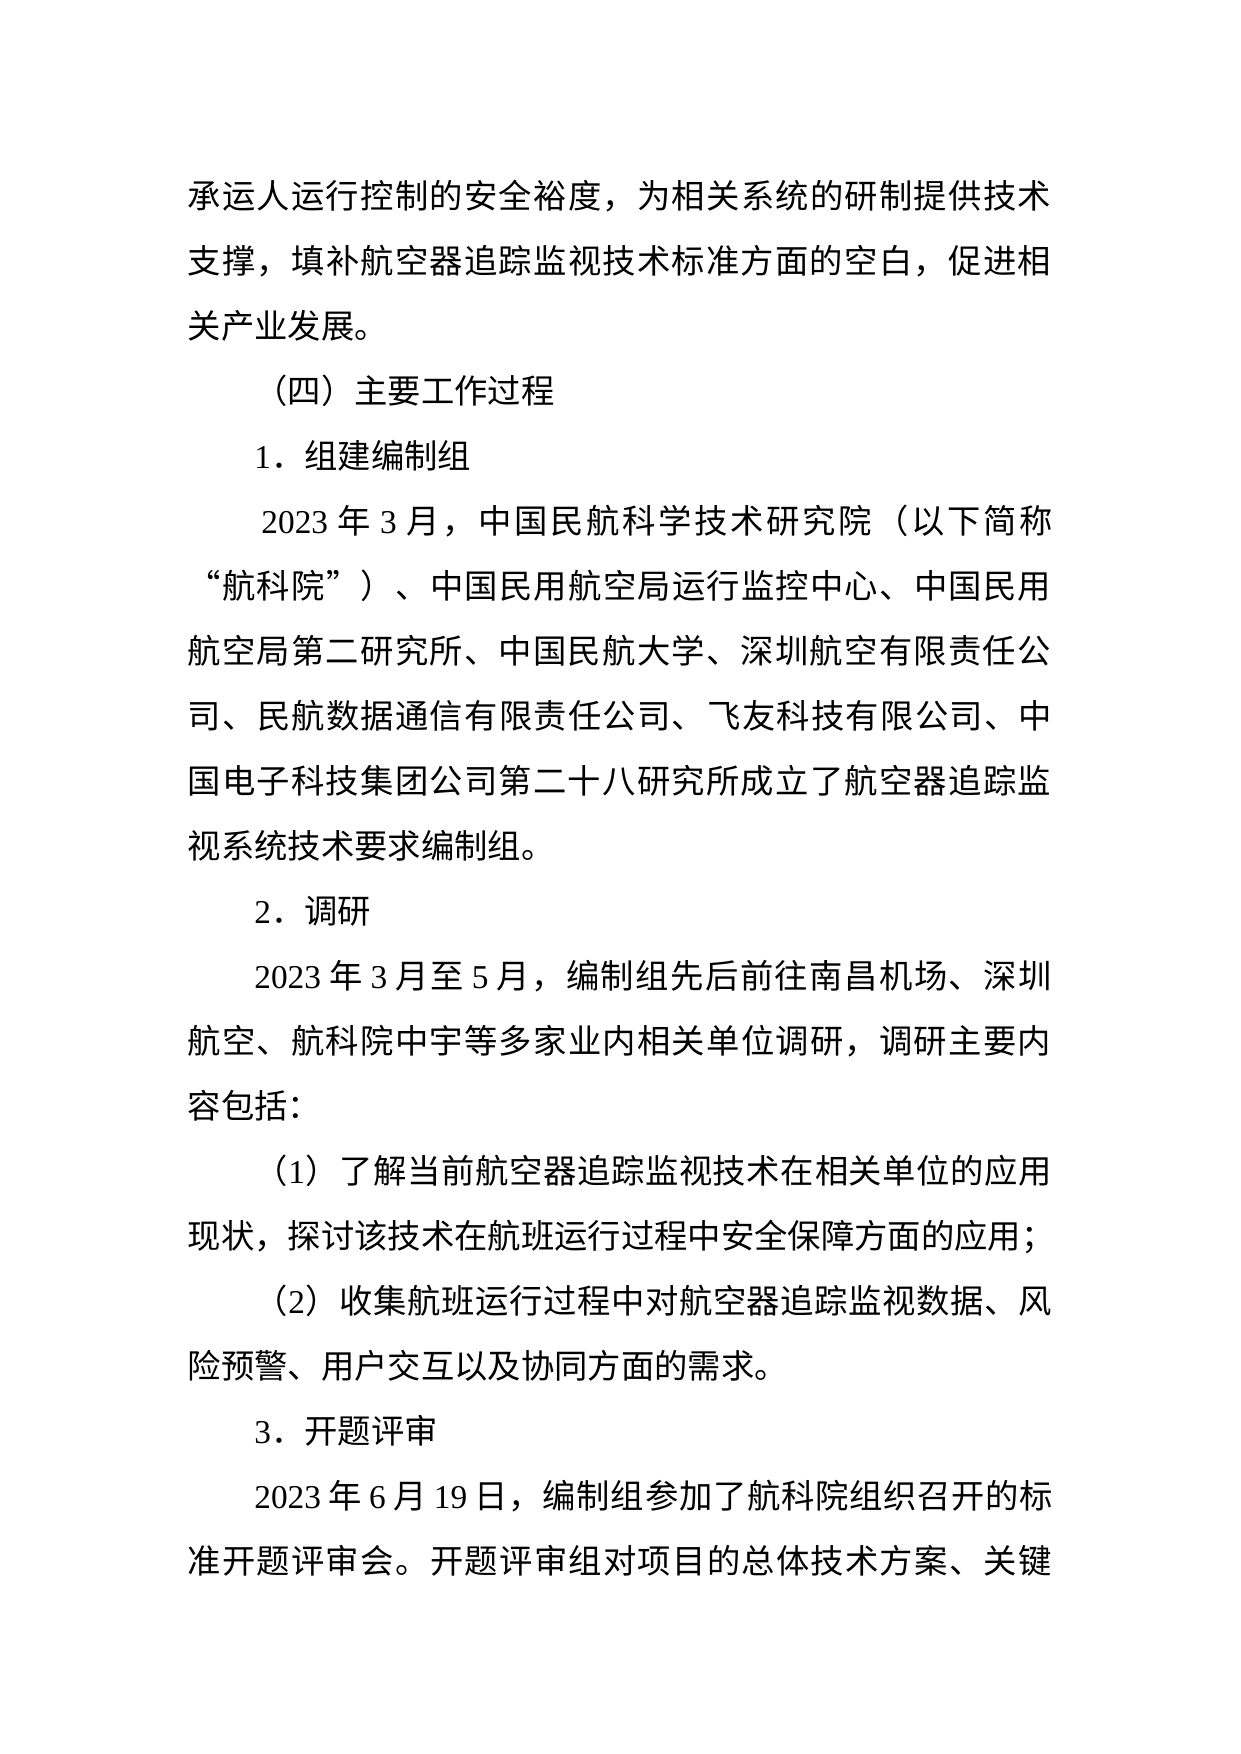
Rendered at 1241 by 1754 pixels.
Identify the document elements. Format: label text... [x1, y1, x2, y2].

text （2）收集航班运行过程中对航空器追踪监视数据、风险预警、用户交互以及协同方面的需求。 [187, 1267, 1053, 1397]
text 1．组建编制组 [254, 422, 1053, 487]
text （四）主要工作过程 [187, 357, 1053, 422]
text 3．开题评审 [187, 1397, 1053, 1462]
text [187, 1462, 1053, 1592]
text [187, 162, 1053, 357]
text 2023年3月至5月，编制组先后前往南昌机场、深圳航空、航科院中宇等多家业内相关单位调研，调研主要内容包括： [187, 942, 1053, 1137]
text 2023年3月，中国民航科学技术研究院（以下简称“航科院”）、中国民用航空局运行监控中心、中国民用航空局第二研究所、中国民航大学、深圳航空有限责任公司、民航数据通信有限责任公司、飞友科技有限公司、中国电子科技集团公司第二十八研究所成立了航空器追踪监视系统技术要求编制组。 [187, 487, 1053, 877]
text （1）了解当前航空器追踪监视技术在相关单位的应用现状，探讨该技术在航班运行过程中安全保障方面的应用； [187, 1137, 1053, 1267]
text 2．调研 [187, 877, 1053, 942]
